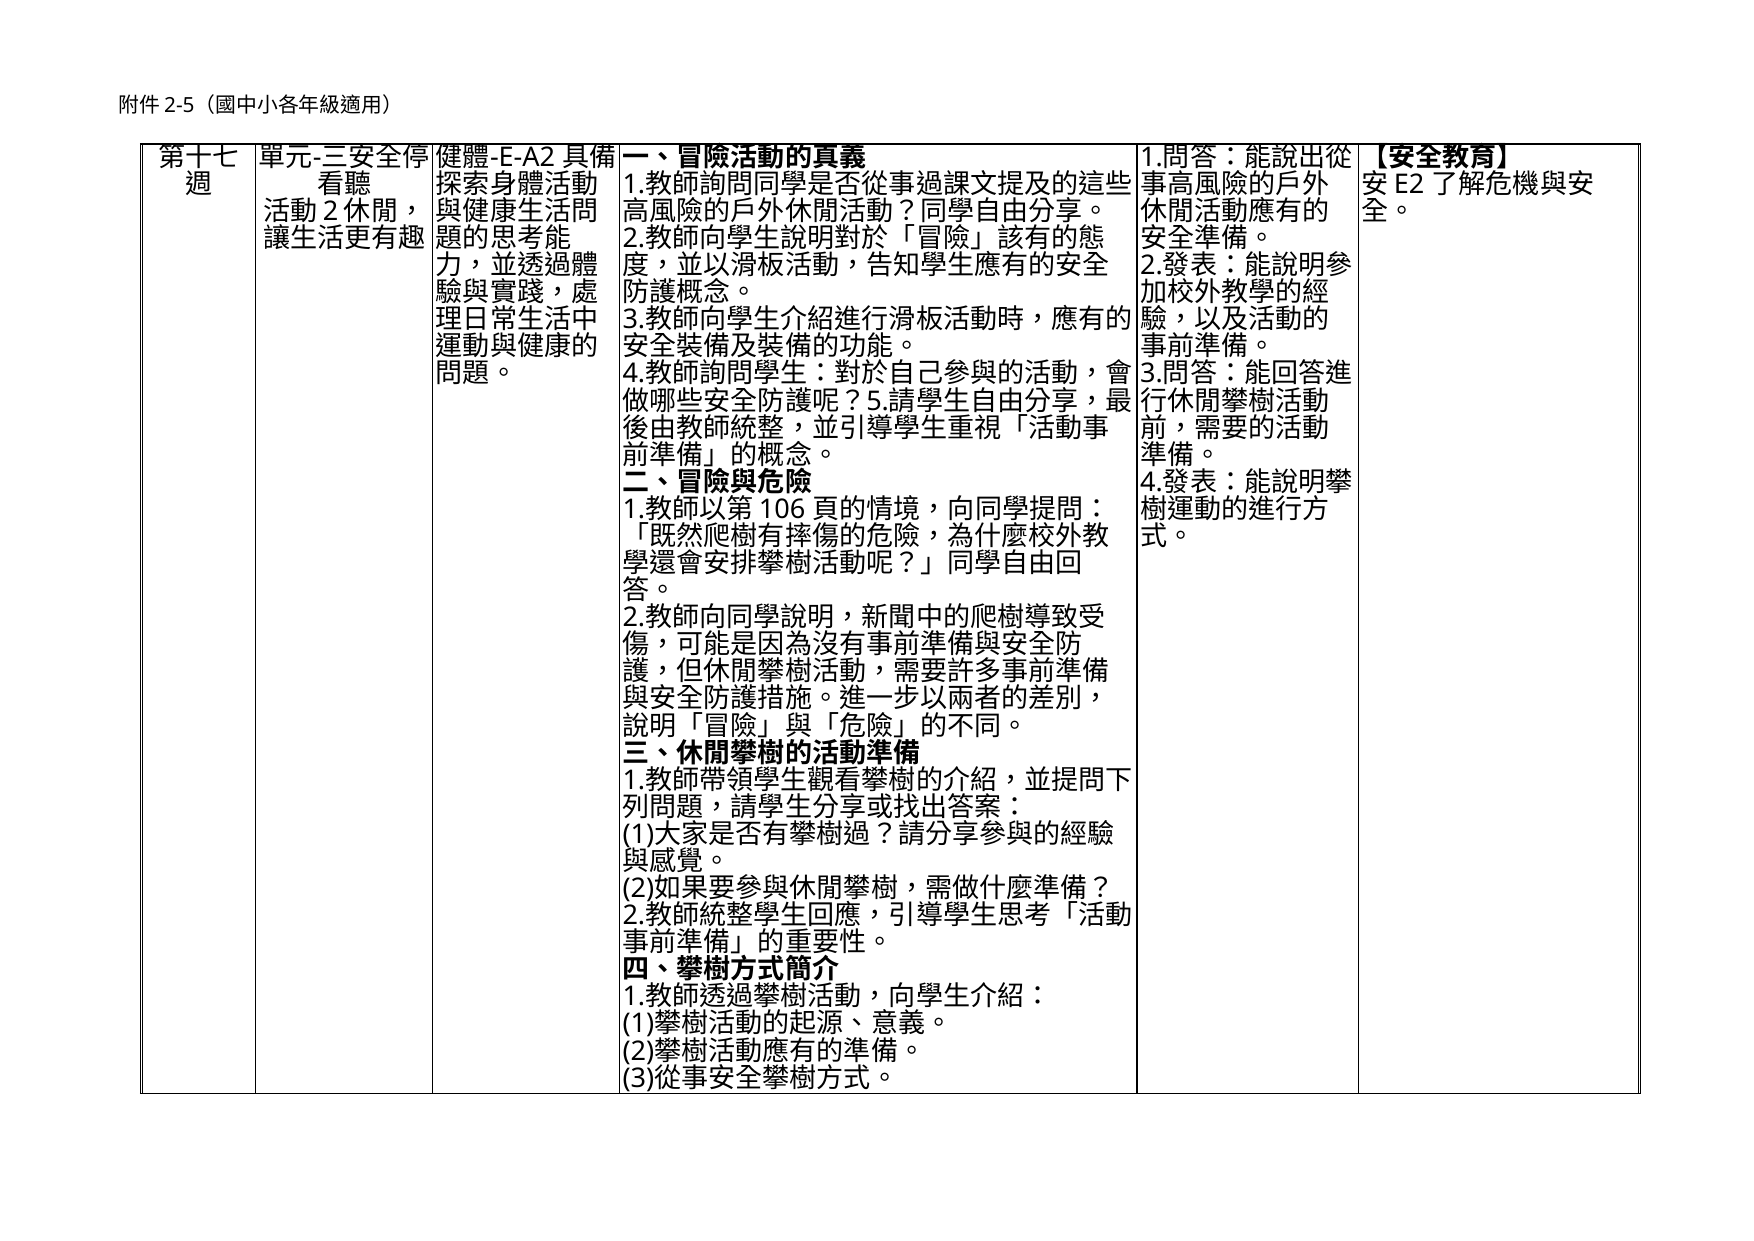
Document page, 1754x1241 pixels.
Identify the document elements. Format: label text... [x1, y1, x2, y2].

table_cell 第十七週 [143, 145, 255, 1092]
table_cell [620, 145, 1136, 1092]
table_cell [433, 145, 619, 1092]
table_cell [1138, 145, 1358, 1092]
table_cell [256, 145, 432, 1092]
table_cell 【安全教育】 安E2 了解危機與安全。 [1359, 145, 1638, 1092]
